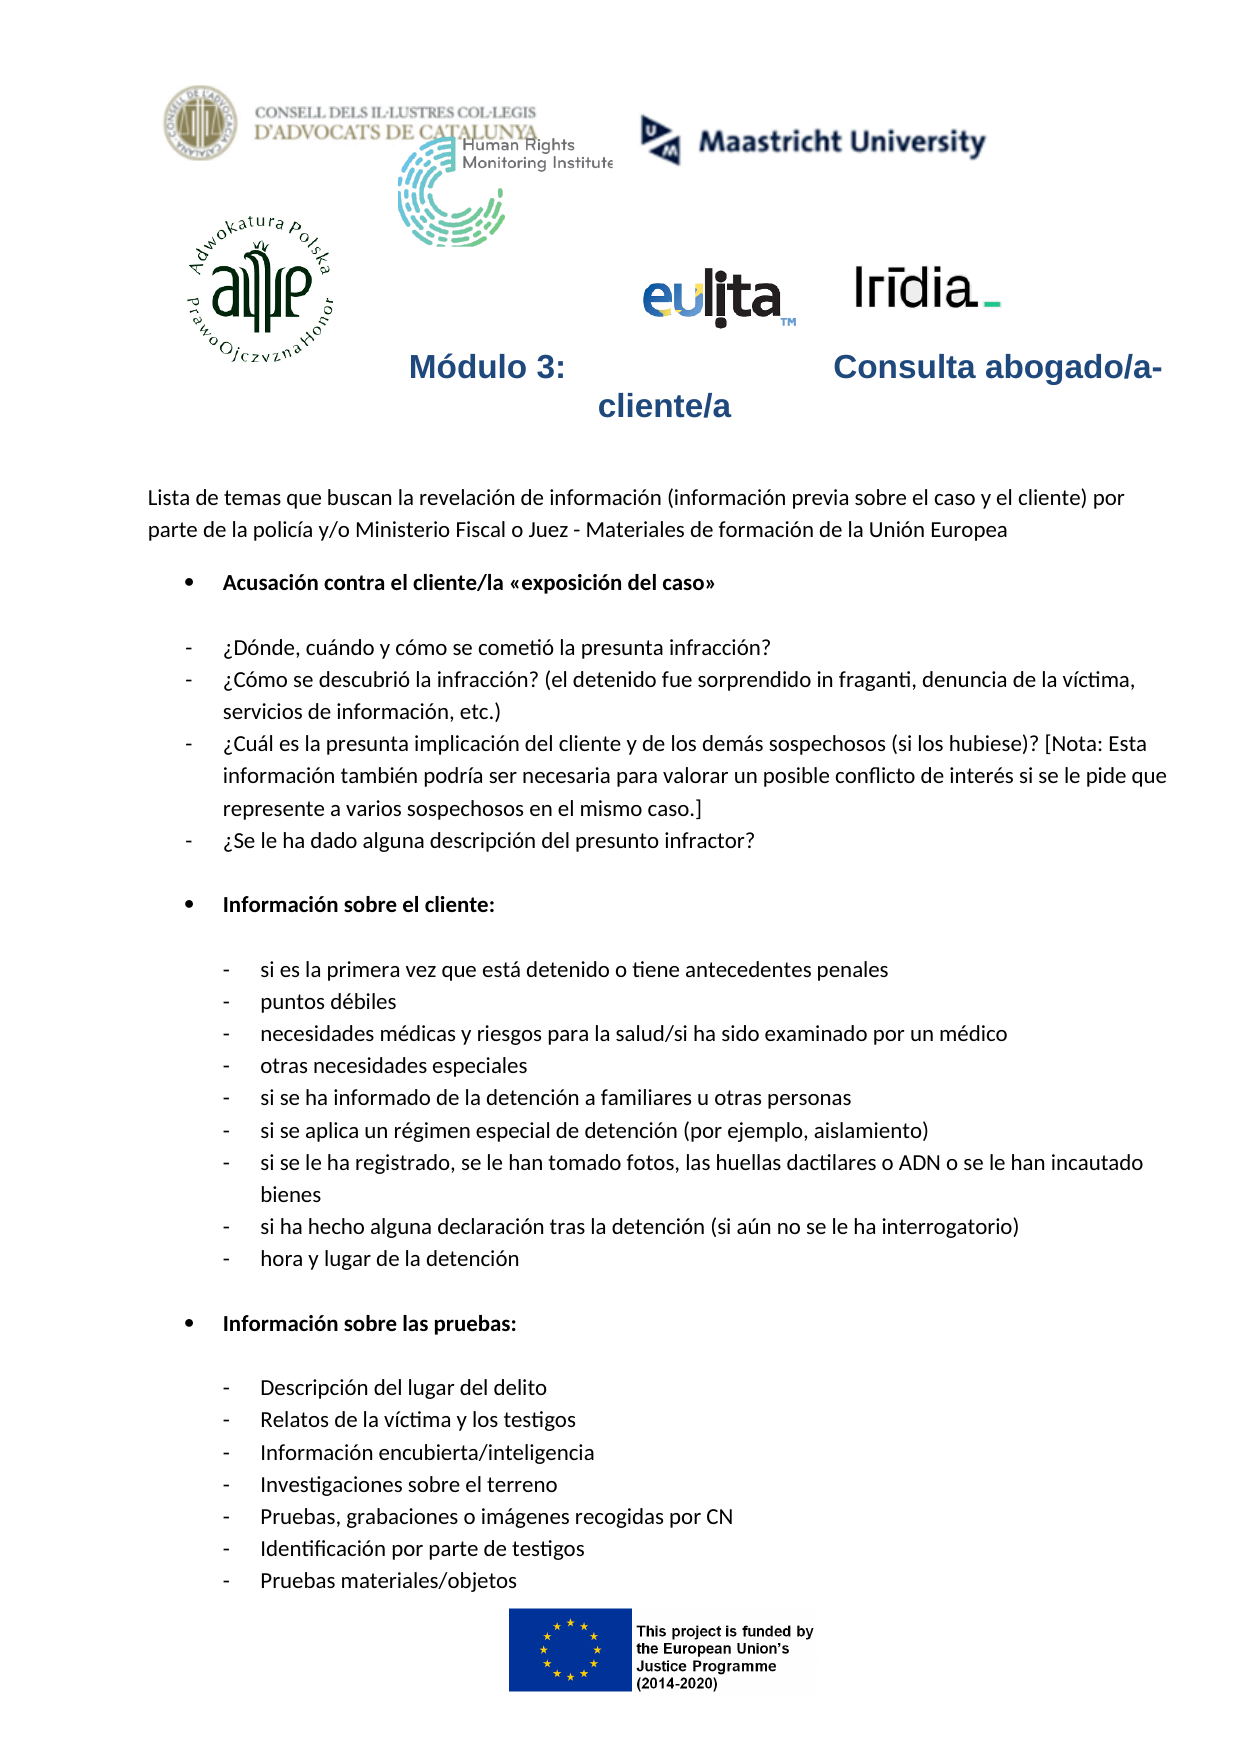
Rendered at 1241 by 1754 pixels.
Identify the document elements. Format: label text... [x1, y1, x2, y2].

list si se le ha registrado, se le han tomado fotos, las huellas dactilares o ADN o se le han incautado bienes [223, 1148, 1181, 1208]
list Acusación contra el cliente/la «exposición del caso» [185, 568, 1181, 597]
list ¿Se le ha dado alguna descripción del presunto infractor? [185, 826, 1181, 854]
list si es la primera vez que está detenido o tiene antecedentes penales [223, 955, 1181, 983]
list otras necesidades especiales [223, 1051, 1181, 1079]
list si se aplica un régimen especial de detención (por ejemplo, aislamiento) [223, 1116, 1181, 1144]
list Descripción del lugar del delito [223, 1373, 1181, 1401]
list Información sobre las pruebas: [185, 1309, 1181, 1337]
list Relatos de la víctima y los testigos [223, 1405, 1181, 1433]
picture [148, 59, 613, 247]
list Identificación por parte de testigos [223, 1534, 1181, 1562]
list ¿Dónde, cuándo y cómo se cometió la presunta infracción? [185, 633, 1181, 661]
list hora y lugar de la detención [223, 1244, 1181, 1272]
list ¿Cuál es la presunta implicación del cliente y de los demás sospechosos (si los hubiese)? [Nota: Esta información también podría ser necesaria para valorar un posible conflicto de interés si se le pide que represente a varios sospechosos en el mismo caso.] [185, 729, 1181, 822]
picture [639, 214, 796, 371]
text Módulo 3: Consulta abogado/a- cliente/a [148, 347, 1181, 424]
text Lista de temas que buscan la revelación de información (información previa sobre el caso y el cliente) por parte de la policía y/o Ministerio Fiscal o Juez - Materiales de formación de la Unión Europea [148, 483, 1181, 543]
list necesidades médicas y riesgos para la salud/si ha sido examinado por un médico [223, 1019, 1181, 1047]
picture [508, 1607, 820, 1695]
list Información encubierta/inteligencia [223, 1438, 1181, 1466]
list Información sobre el cliente: [185, 890, 1181, 918]
list ¿Cómo se descubrió la infracción? (el detenido fue sorprendido in fraganti, denuncia de la víctima, servicios de información, etc.) [185, 665, 1181, 725]
picture [843, 234, 1019, 345]
list Pruebas materiales/objetos [223, 1566, 1181, 1594]
list Investigaciones sobre el terreno [223, 1470, 1181, 1498]
picture [620, 59, 1035, 203]
list si ha hecho alguna declaración tras la detención (si aún no se le ha interrogatorio) [223, 1212, 1181, 1240]
list puntos débiles [223, 987, 1181, 1015]
list si se ha informado de la detención a familiares u otras personas [223, 1083, 1181, 1112]
list Pruebas, grabaciones o imágenes recogidas por CN [223, 1502, 1181, 1530]
picture [186, 214, 333, 362]
